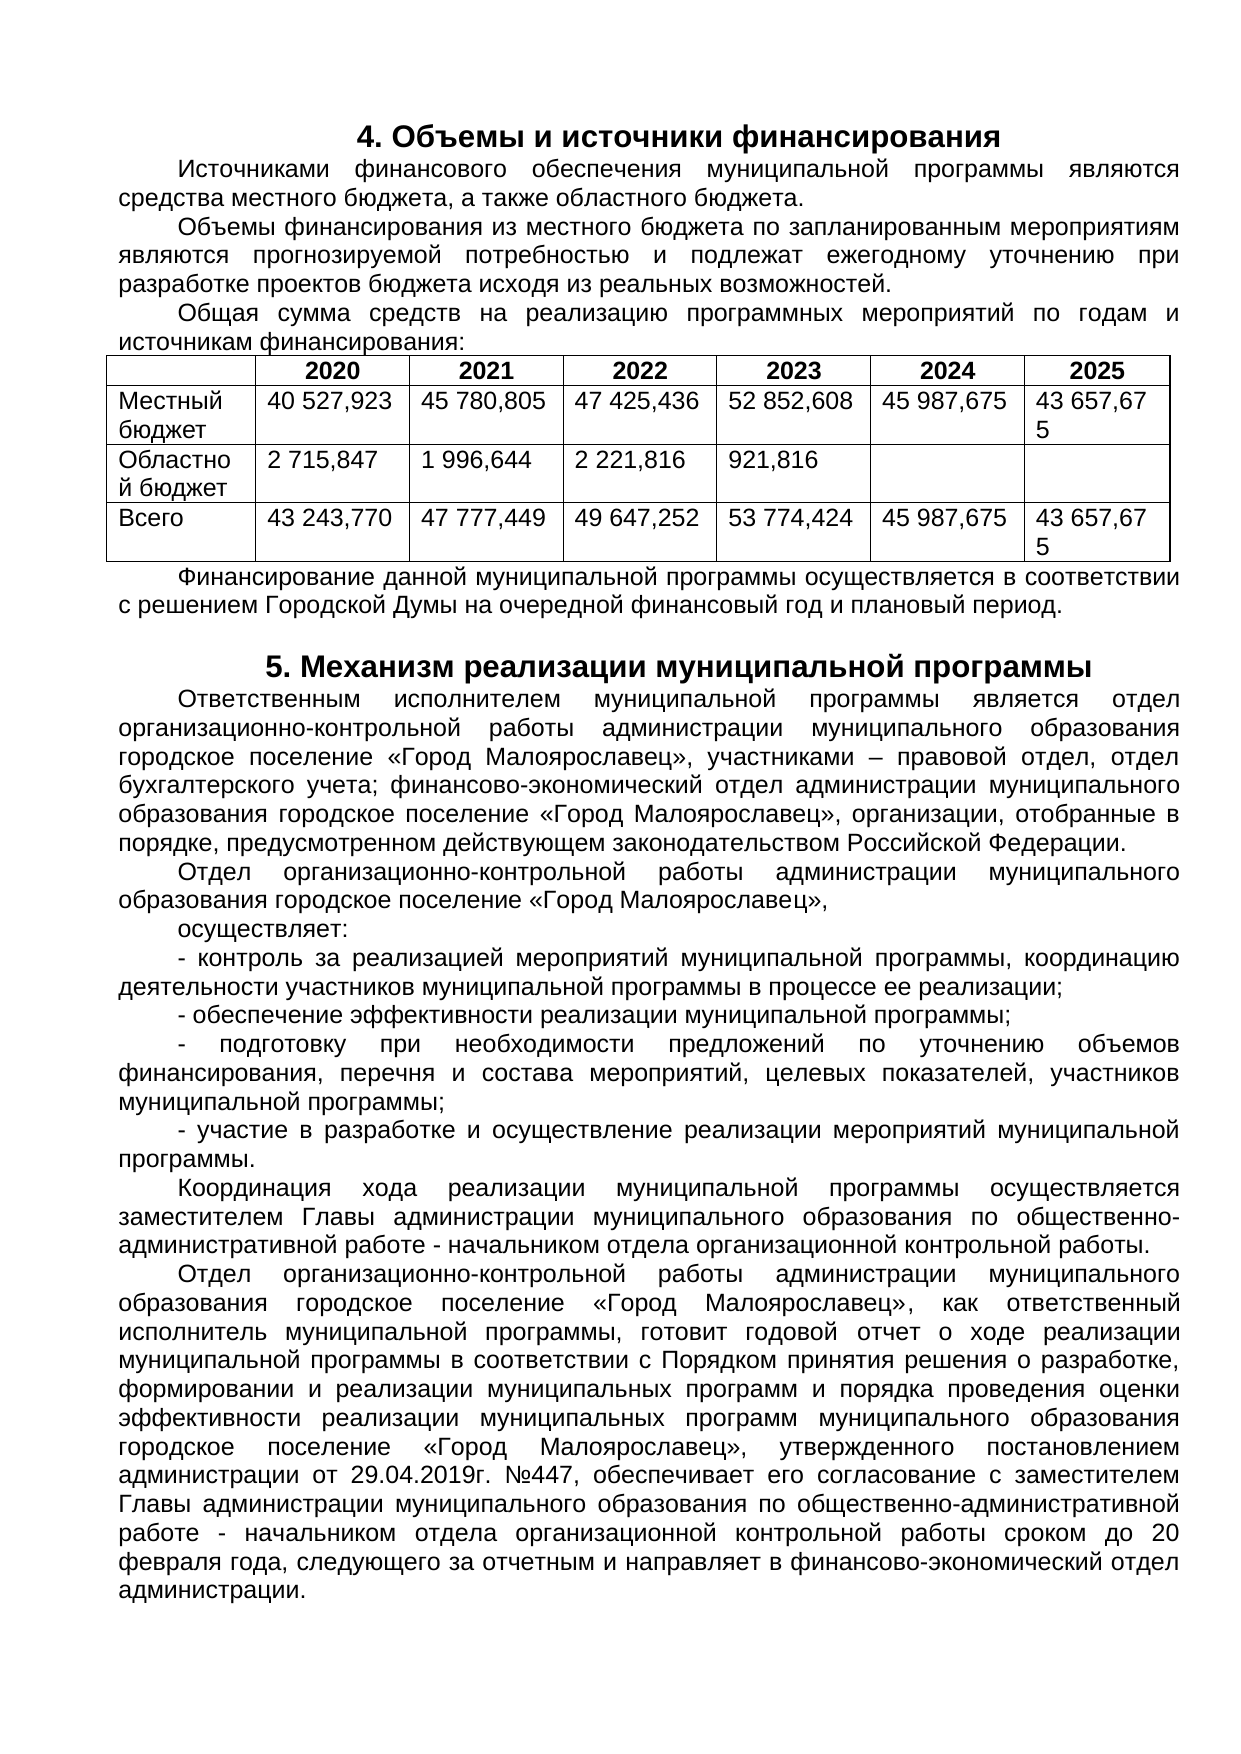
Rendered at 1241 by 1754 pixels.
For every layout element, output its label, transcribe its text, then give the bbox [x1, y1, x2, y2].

table_cell 47 777,449 [410, 503, 563, 561]
table_header 2023 [717, 356, 870, 385]
table_header 2020 [256, 356, 409, 385]
text - контроль за реализацией мероприятий муниципальной программы, координацию деятельности участников муниципальной программы в процессе ее реализации; [118, 943, 1181, 1000]
text Общая сумма средств на реализацию программных мероприятий по годам и источникам финансирования: [118, 298, 1181, 355]
table_cell Областной бюджет [107, 445, 255, 502]
text Отдел организационно-контрольной работы администрации муниципального образования городское поселение «Город Малоярославец», [118, 856, 1181, 914]
text Финансирование данной муниципальной программы осуществляется в соответствии с решением Городской Думы на очередной финансовый год и плановый период. [118, 562, 1181, 619]
table_cell 43 657,675 [1025, 386, 1169, 444]
table_header 2021 [410, 356, 563, 385]
table_cell 45 780,805 [410, 386, 563, 444]
text Источниками финансового обеспечения муниципальной программы являются средства местного бюджета, а также областного бюджета. [118, 154, 1181, 212]
table_cell 45 987,675 [871, 503, 1024, 561]
table_cell 1 996,644 [410, 445, 563, 502]
text Отдел организационно-контрольной работы администрации муниципального образования городское поселение «Город Малоярославец», как ответственный исполнитель муниципальной программы, готовит годовой отчет о ходе реализации муниципальной программы в соответствии с Порядком принятия решения о разработке, формировании и реализации муниципальных программ и порядка проведения оценки эффективности реализации муниципальных программ муниципального образования городское поселение «Город Малоярославец», утвержденного постановлением администрации от 29.04.2019г. №447, обеспечивает его согласование с заместителем Главы администрации муниципального образования по общественно-административной работе - начальником отдела организационной контрольной работы сроком до 20 февраля года, следующего за отчетным и направляет в финансово-экономический отдел администрации. [118, 1259, 1181, 1604]
table_cell 43 657,675 [1025, 503, 1169, 561]
table_cell Всего [107, 503, 255, 561]
table_cell [871, 445, 1024, 502]
text - участие в разработке и осуществление реализации мероприятий муниципальной программы. [118, 1115, 1181, 1173]
table_cell 49 647,252 [564, 503, 716, 561]
table_cell 43 243,770 [256, 503, 409, 561]
table_cell [1025, 445, 1169, 502]
text Объемы финансирования из местного бюджета по запланированным мероприятиям являются прогнозируемой потребностью и подлежат ежегодному уточнению при разработке проектов бюджета исходя из реальных возможностей. [118, 212, 1181, 298]
text Координация хода реализации муниципальной программы осуществляется заместителем Главы администрации муниципального образования по общественно-административной работе - начальником отдела организационной контрольной работы. [118, 1173, 1181, 1259]
text Ответственным исполнителем муниципальной программы является отдел организационно-контрольной работы администрации муниципального образования городское поселение «Город Малоярославец», участниками – правовой отдел, отдел бухгалтерского учета; финансово-экономический отдел администрации муниципального образования городское поселение «Город Малоярославец», организации, отобранные в порядке, предусмотренном действующем законодательством Российской Федерации. [118, 684, 1181, 856]
table_cell 40 527,923 [256, 386, 409, 444]
table_cell 45 987,675 [871, 386, 1024, 444]
text - подготовку при необходимости предложений по уточнению объемов финансирования, перечня и состава мероприятий, целевых показателей, участников муниципальной программы; [118, 1029, 1181, 1115]
text осуществляет: [118, 914, 1181, 943]
table_header [107, 356, 255, 385]
table_header 2025 [1025, 356, 1169, 385]
table_cell 52 852,608 [717, 386, 870, 444]
table_cell 2 221,816 [564, 445, 716, 502]
table_cell 53 774,424 [717, 503, 870, 561]
table_cell 47 425,436 [564, 386, 716, 444]
table_cell 2 715,847 [256, 445, 409, 502]
table_cell 921,816 [717, 445, 870, 502]
text 4. Объемы и источники финансирования [118, 118, 1181, 154]
text - обеспечение эффективности реализации муниципальной программы; [118, 1000, 1181, 1029]
table_cell Местный бюджет [107, 386, 255, 444]
text 5. Механизм реализации муниципальной программы [118, 648, 1181, 684]
table_header 2022 [564, 356, 716, 385]
table_header 2024 [871, 356, 1024, 385]
